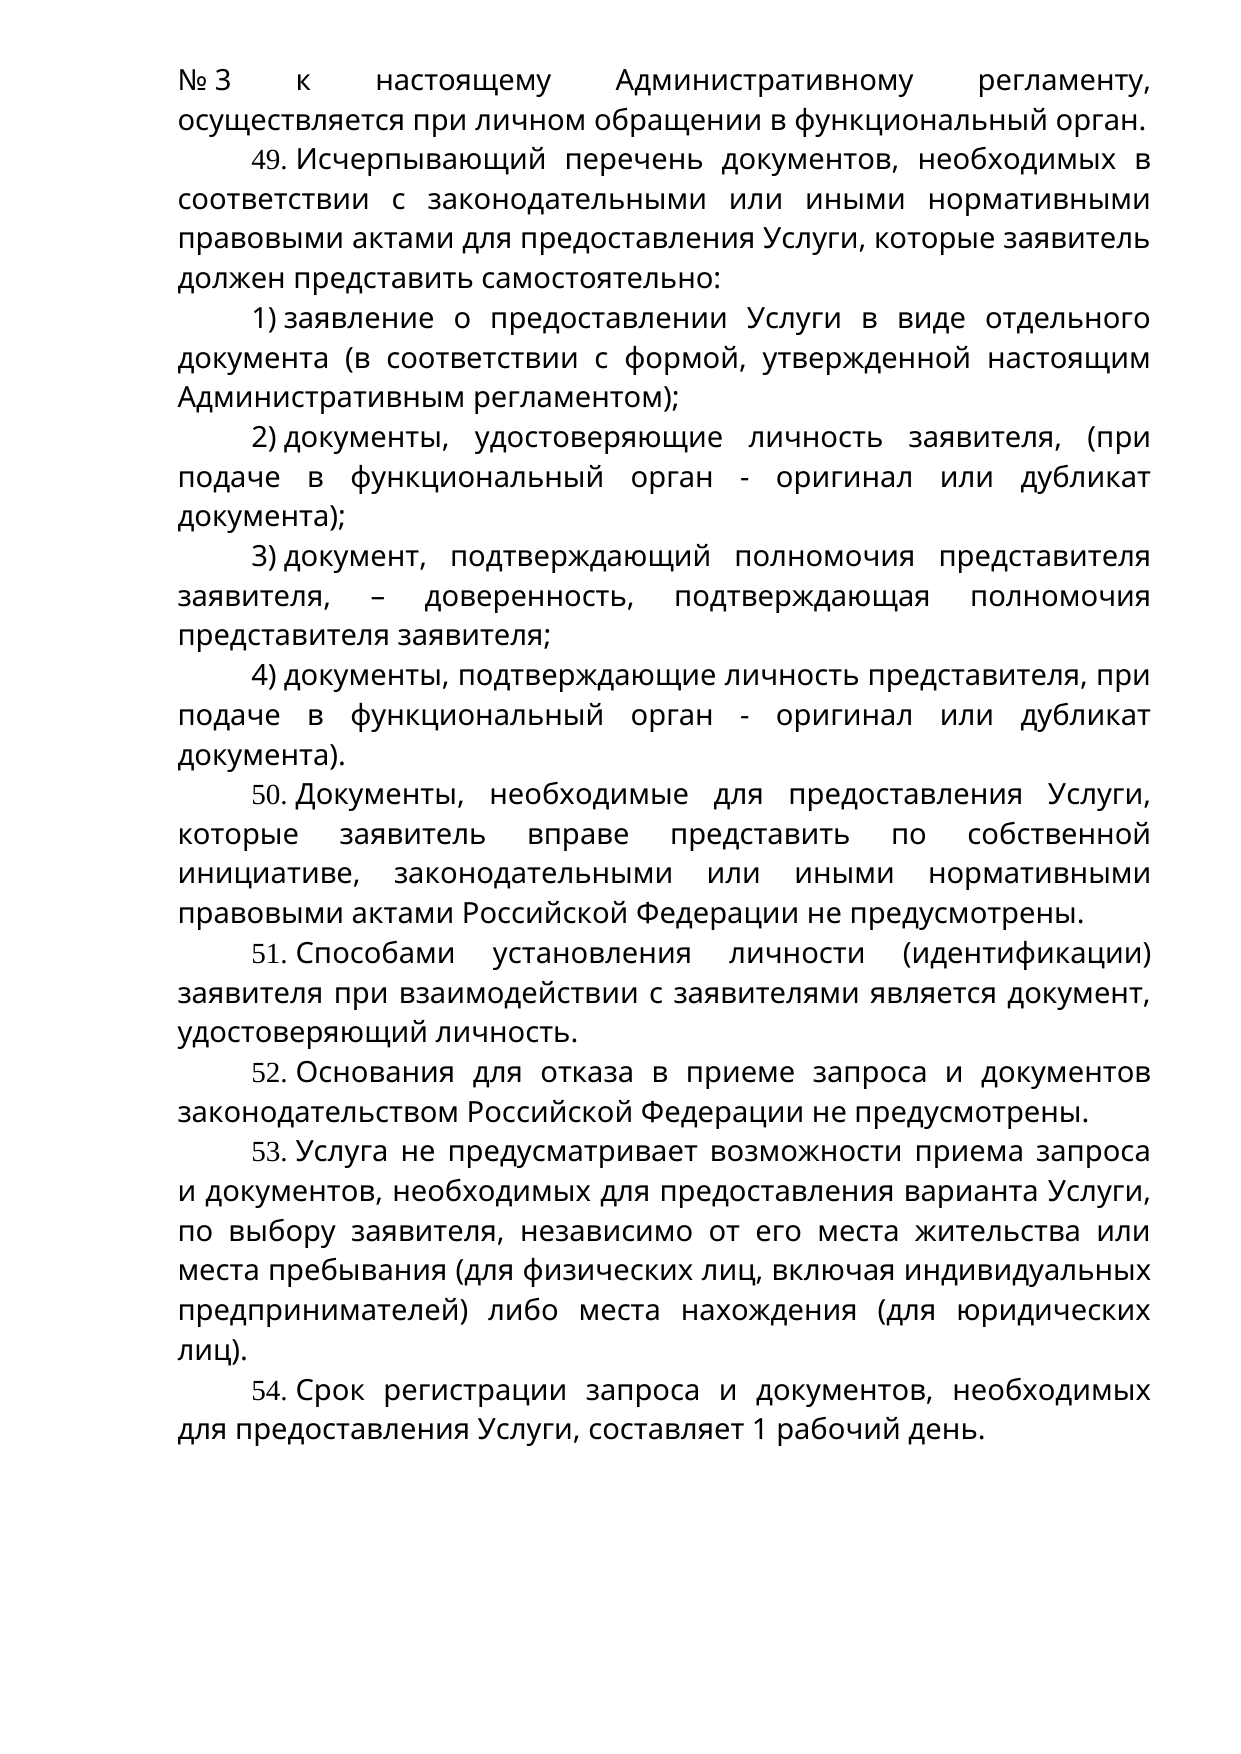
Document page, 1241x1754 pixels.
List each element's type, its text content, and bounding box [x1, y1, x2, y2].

list заявление о предоставлении Услуги в виде отдельного документа (в соответствии с формой, утвержденной настоящим Административным регламентом); [177, 297, 1152, 416]
list документы, удостоверяющие личность заявителя, (при подаче в функциональный орган - оригинал или дубликат документа); [177, 416, 1152, 535]
list Срок регистрации запроса и документов, необходимых для предоставления Услуги, составляет 1 рабочий день. [177, 1369, 1152, 1448]
list Основания для отказа в приеме запроса и документов законодательством Российской Федерации не предусмотрены. [177, 1051, 1152, 1131]
list Способами установления личности (идентификации) заявителя при взаимодействии с заявителями является документ, удостоверяющий личность. [177, 932, 1152, 1051]
list Исчерпывающий перечень документов, необходимых в соответствии с законодательными или иными нормативными правовыми актами для предоставления Услуги, которые заявитель должен представить самостоятельно: [177, 138, 1152, 297]
list документ, подтверждающий полномочия представителя заявителя, – доверенность, подтверждающая полномочия представителя заявителя; [177, 535, 1152, 654]
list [177, 59, 1152, 138]
list документы, подтверждающие личность представителя, при подаче в функциональный орган - оригинал или дубликат документа). [177, 654, 1152, 773]
list Документы, необходимые для предоставления Услуги, которые заявитель вправе представить по собственной инициативе, законодательными или иными нормативными правовыми актами Российской Федерации не предусмотрены. [177, 773, 1152, 932]
list Услуга не предусматривает возможности приема запроса и документов, необходимых для предоставления варианта Услуги, по выбору заявителя, независимо от его места жительства или места пребывания (для физических лиц, включая индивидуальных предпринимателей) либо места нахождения (для юридических лиц). [177, 1131, 1152, 1369]
